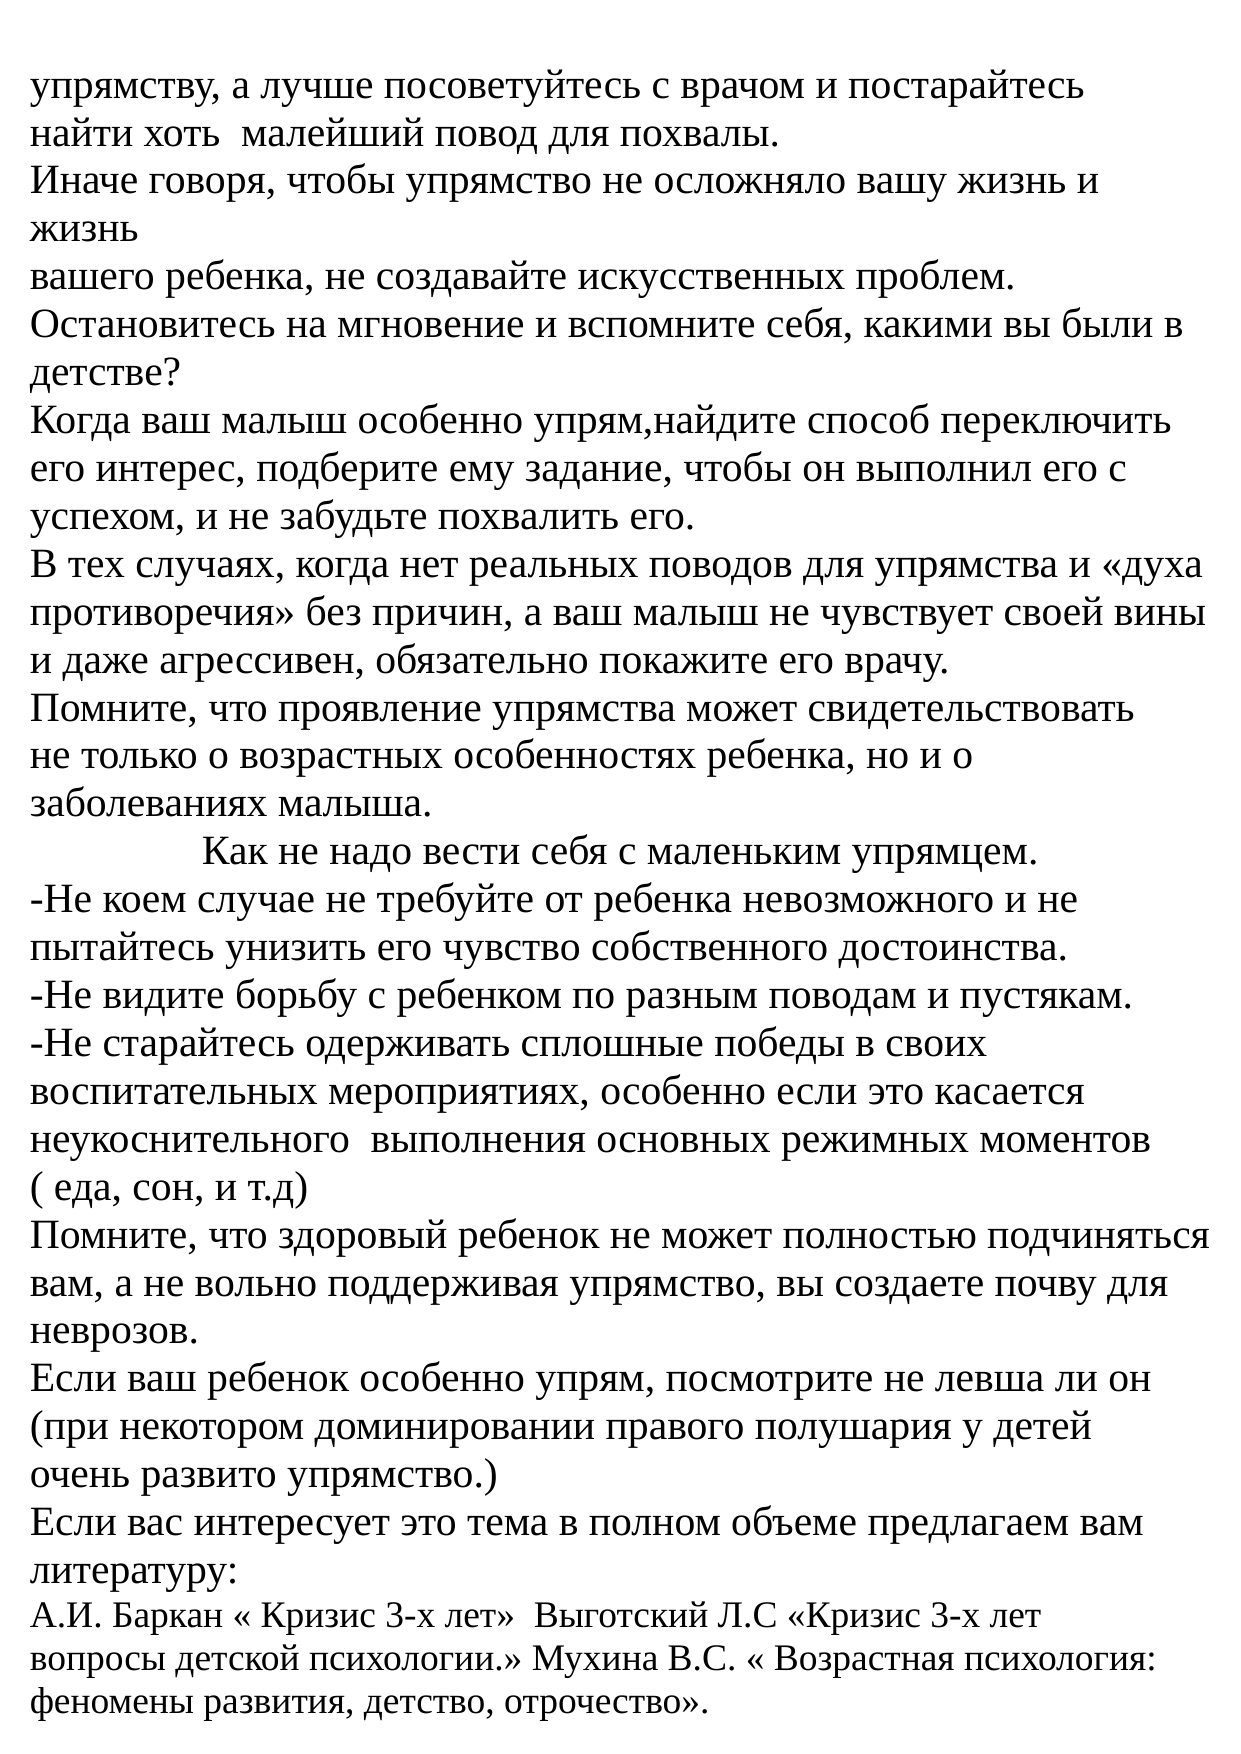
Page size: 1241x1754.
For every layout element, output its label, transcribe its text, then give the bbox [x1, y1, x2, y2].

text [29, 59, 1211, 107]
text Если ваш ребенок особенно упрям, посмотрите не левша ли он [29, 1353, 1211, 1401]
text его интерес, подберите ему задание, чтобы он выполнил его с успехом, и не забудьте похвалить его. [29, 442, 1211, 538]
text -Не старайтесь одерживать сплошные победы в своих воспитательных мероприятиях, особенно если это касается неукоснительного выполнения основных режимных моментов ( еда, сон, и т.д) [29, 1017, 1211, 1209]
text А.И. Баркан « Кризис 3-х лет» Выготский Л.С «Кризис 3-х лет [29, 1592, 1211, 1636]
text неврозов. [29, 1305, 1211, 1353]
text детстве? [29, 347, 1211, 394]
text Иначе говоря, чтобы упрямство не осложняло вашу жизнь и жизнь [29, 155, 1211, 251]
text Когда ваш малыш особенно упрям,найдите способ переключить [29, 394, 1211, 442]
text -Не коем случае не требуйте от ребенка невозможного и не пытайтесь унизить его чувство собственного достоинства. [29, 874, 1211, 969]
text Помните, что здоровый ребенок не может полностью подчиняться [29, 1209, 1211, 1257]
text очень развито упрямство.) [29, 1449, 1211, 1497]
text вам, а не вольно поддерживая упрямство, вы создаете почву для [29, 1257, 1211, 1305]
text не только о возрастных особенностях ребенка, но и о заболеваниях малыша. [29, 730, 1211, 826]
text Если вас интересует это тема в полном объеме предлагаем вам [29, 1497, 1211, 1544]
text -Не видите борьбу с ребенком по разным поводам и пустякам. [29, 969, 1211, 1017]
text вашего ребенка, не создавайте искусственных проблем. Остановитесь на мгновение и вспомните себя, какими вы были в [29, 251, 1211, 347]
text и даже агрессивен, обязательно покажите его врачу. [29, 634, 1211, 682]
text вопросы детской психологии.» Мухина В.С. « Возрастная психология: [29, 1636, 1211, 1679]
text Помните, что проявление упрямства может свидетельствовать [29, 682, 1211, 730]
text Как не надо вести себя с маленьким упрямцем. [29, 826, 1211, 874]
text противоречия» без причин, а ваш малыш не чувствует своей вины [29, 586, 1211, 634]
text феномены развития, детство, отрочество». [29, 1679, 1211, 1722]
text литературу: [29, 1544, 1211, 1592]
text (при некотором доминировании правого полушария у детей [29, 1401, 1211, 1449]
text В тех случаях, когда нет реальных поводов для упрямства и «духа [29, 538, 1211, 586]
text найти хоть малейший повод для похвалы. [29, 107, 1211, 155]
